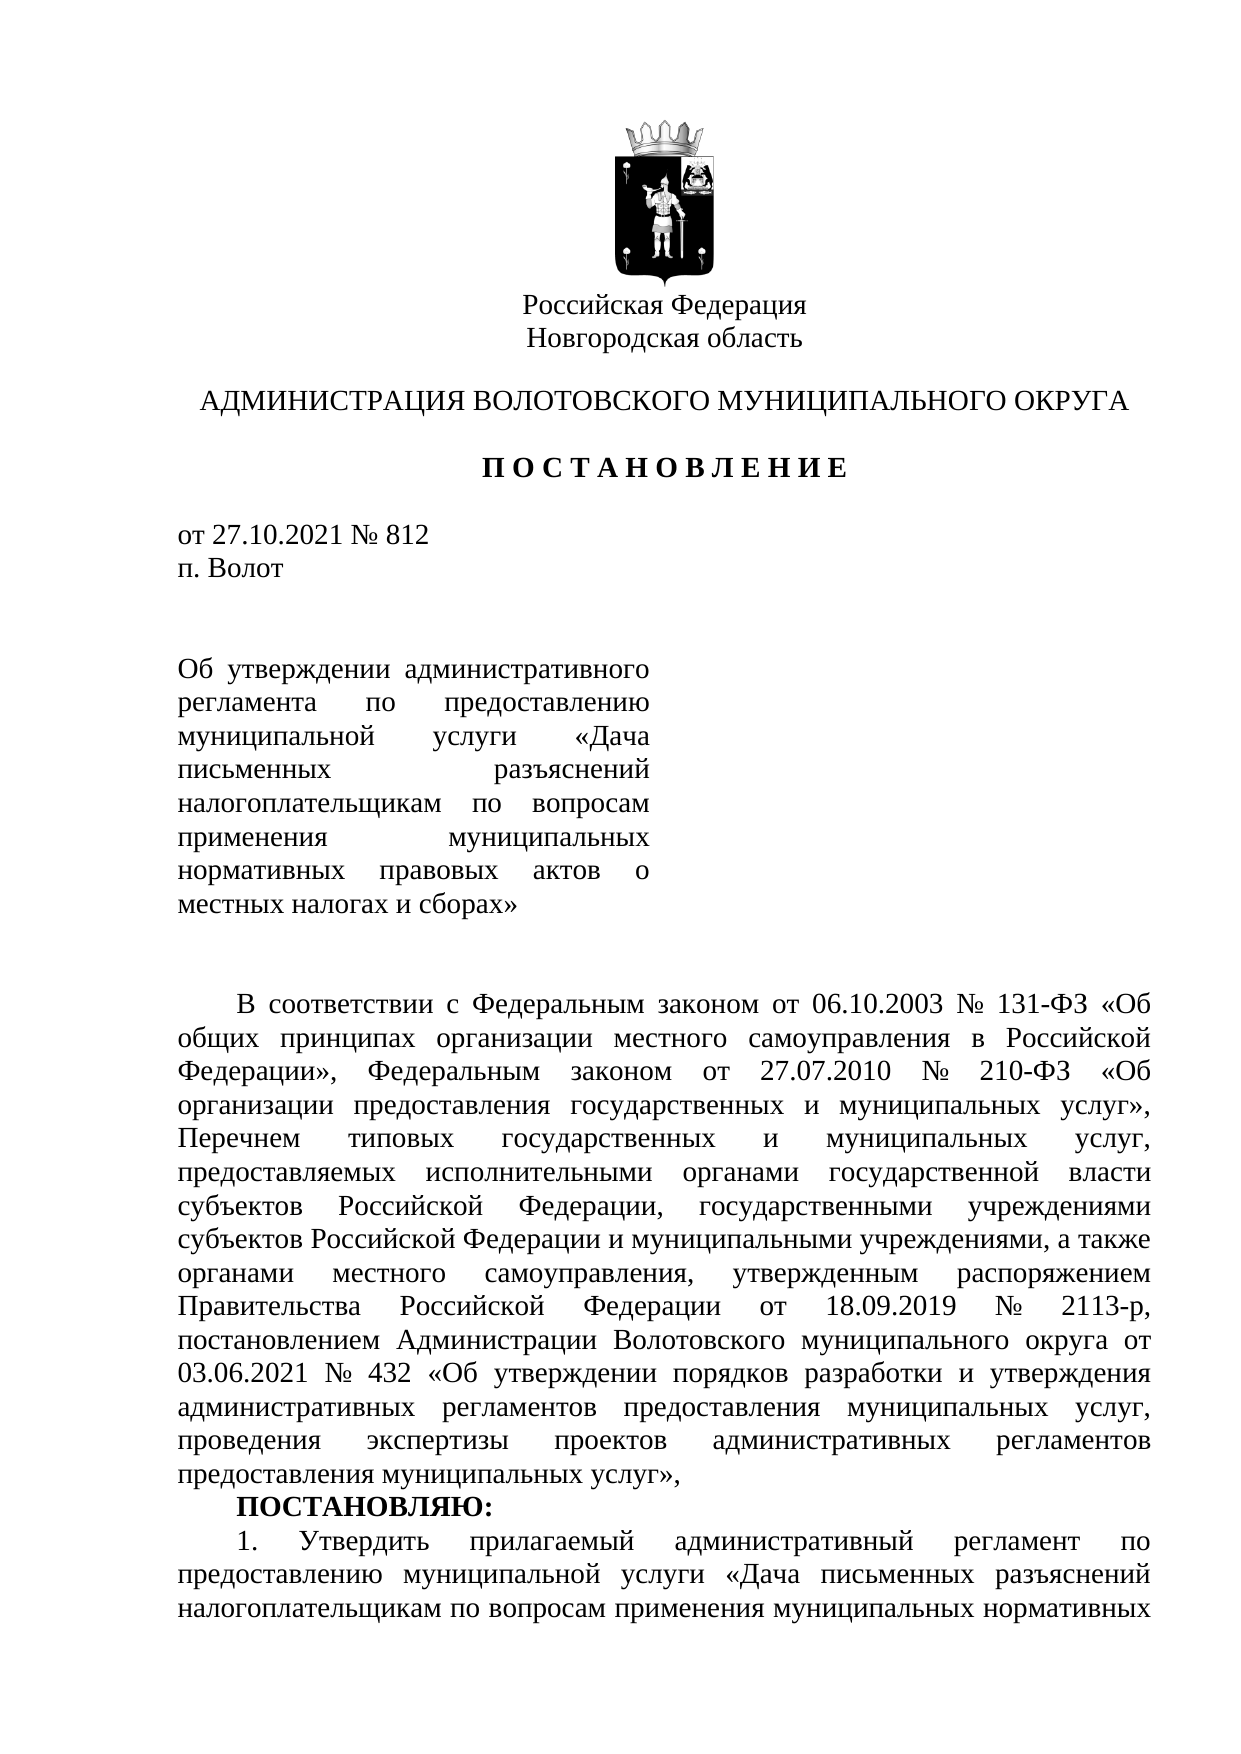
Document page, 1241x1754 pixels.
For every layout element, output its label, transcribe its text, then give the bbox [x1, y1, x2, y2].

text Об утверждении административного регламента по предоставлению муниципальной услуги «Дача письменных разъяснений налогоплательщикам по вопросам применения муниципальных нормативных правовых актов о местных налогах и сборах» [177, 651, 650, 919]
text от 27.10.2021 № 812 [177, 517, 1152, 550]
text ПОСТАНОВЛЯЮ: [177, 1489, 1152, 1523]
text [177, 1523, 1152, 1624]
text П О С Т А Н О В Л Е Н И Е [177, 450, 1152, 483]
text Российская Федерация [177, 287, 1152, 320]
text Новгородская область [177, 320, 1152, 354]
text АДМИНИСТРАЦИЯ ВОЛОТОВСКОГО МУНИЦИПАЛЬНОГО ОКРУГА [177, 383, 1152, 416]
text п. Волот [177, 550, 1152, 584]
picture [615, 118, 714, 287]
text В соответствии с Федеральным законом от 06.10.2003 № 131-ФЗ «Об общих принципах организации местного самоуправления в Российской Федерации», Федеральным законом от 27.07.2010 № 210-ФЗ «Об организации предоставления государственных и муниципальных услуг», Перечнем типовых государственных и муниципальных услуг, предоставляемых исполнительными органами государственной власти субъектов Российской Федерации, государственными учреждениями субъектов Российской Федерации и муниципальными учреждениями, а также органами местного самоуправления, утвержденным распоряжением Правительства Российской Федерации от 18.09.2019 № 2113-р, постановлением Администрации Волотовского муниципального округа от 03.06.2021 № 432 «Об утверждении порядков разработки и утверждения административных регламентов предоставления муниципальных услуг, проведения экспертизы проектов административных регламентов предоставления муниципальных услуг», [177, 986, 1152, 1489]
